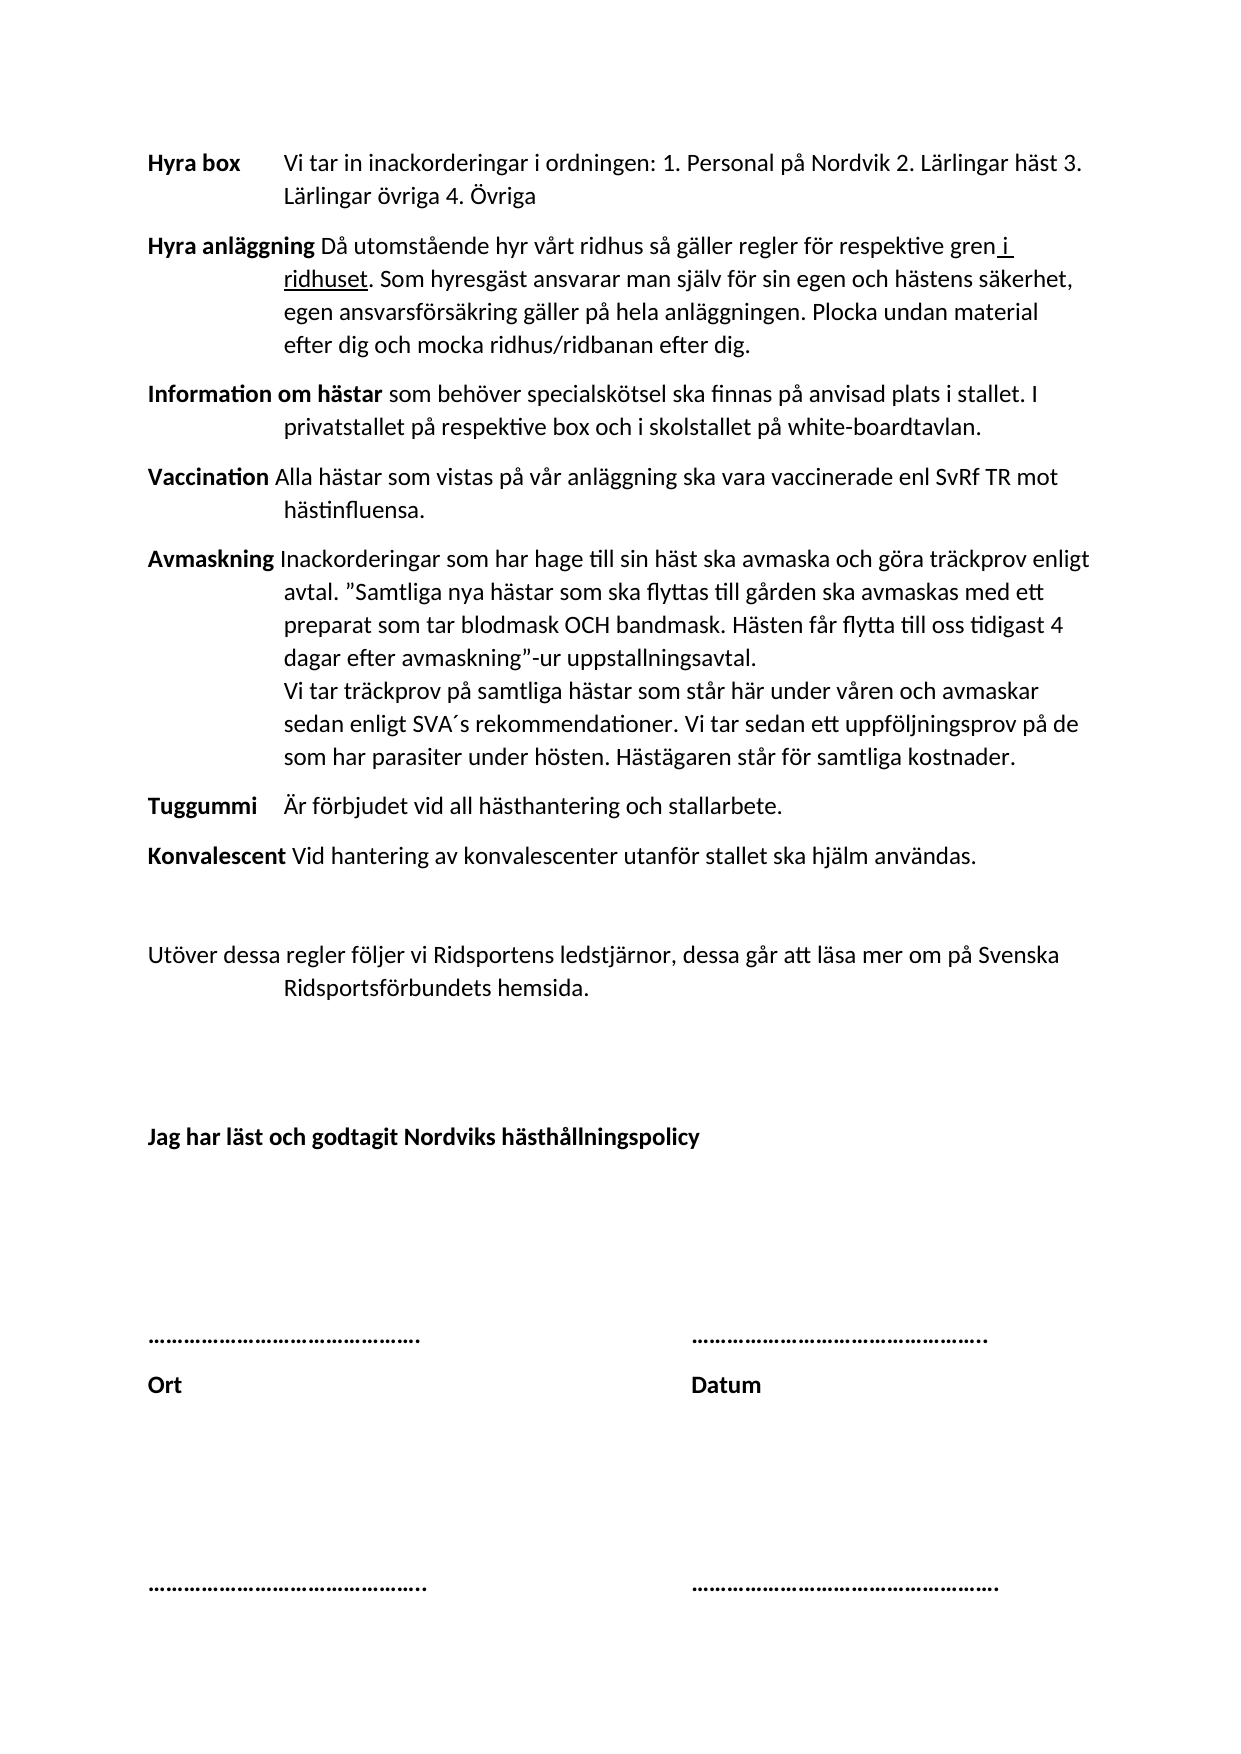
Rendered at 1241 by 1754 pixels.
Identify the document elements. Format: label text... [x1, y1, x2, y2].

text Hyra anläggning Då utomstående hyr vårt ridhus så gäller regler för respektive gren i ridhuset. Som hyresgäst ansvarar man själv för sin egen och hästens säkerhet, egen ansvarsförsäkring gäller på hela anläggningen. Plocka undan material efter dig och mocka ridhus/ridbanan efter dig. [148, 230, 1093, 359]
text ……………………………………….. ……………………………………………. [148, 1567, 1093, 1598]
text Ort Datum [148, 1369, 1093, 1399]
text Utöver dessa regler följer vi Ridsportens ledstjärnor, dessa går att läsa mer om på Svenska Ridsportsförbundets hemsida. [148, 939, 1093, 1003]
text Konvalescent Vid hantering av konvalescenter utanför stallet ska hjälm användas. [148, 840, 1093, 871]
text Jag har läst och godtagit Nordviks hästhållningspolicy [148, 1121, 1093, 1151]
text Hyra box Vi tar in inackorderingar i ordningen: 1. Personal på Nordvik 2. Lärlingar häst 3. Lärlingar övriga 4. Övriga [148, 148, 1093, 211]
text ………………………………………. ………………………………………….. [148, 1319, 1093, 1350]
text Avmaskning Inackorderingar som har hage till sin häst ska avmaska och göra träckprov enligt avtal. ”Samtliga nya hästar som ska flyttas till gården ska avmaskas med ett preparat som tar blodmask OCH bandmask. Hästen får flytta till oss tidigast 4 dagar efter avmaskning”-ur uppstallningsavtal. Vi tar träckprov på samtliga hästar som står här under våren och avmaskar sedan enligt SVA´s rekommendationer. Vi tar sedan ett uppföljningsprov på de som har parasiter under hösten. Hästägaren står för samtliga kostnader. [148, 543, 1093, 771]
text Tuggummi Är förbjudet vid all hästhantering och stallarbete. [148, 791, 1093, 821]
text Information om hästar som behöver specialskötsel ska finnas på anvisad plats i stallet. I privatstallet på respektive box och i skolstallet på white-boardtavlan. [148, 378, 1093, 442]
text Vaccination Alla hästar som vistas på vår anläggning ska vara vaccinerade enl SvRf TR mot hästinfluensa. [148, 461, 1093, 524]
